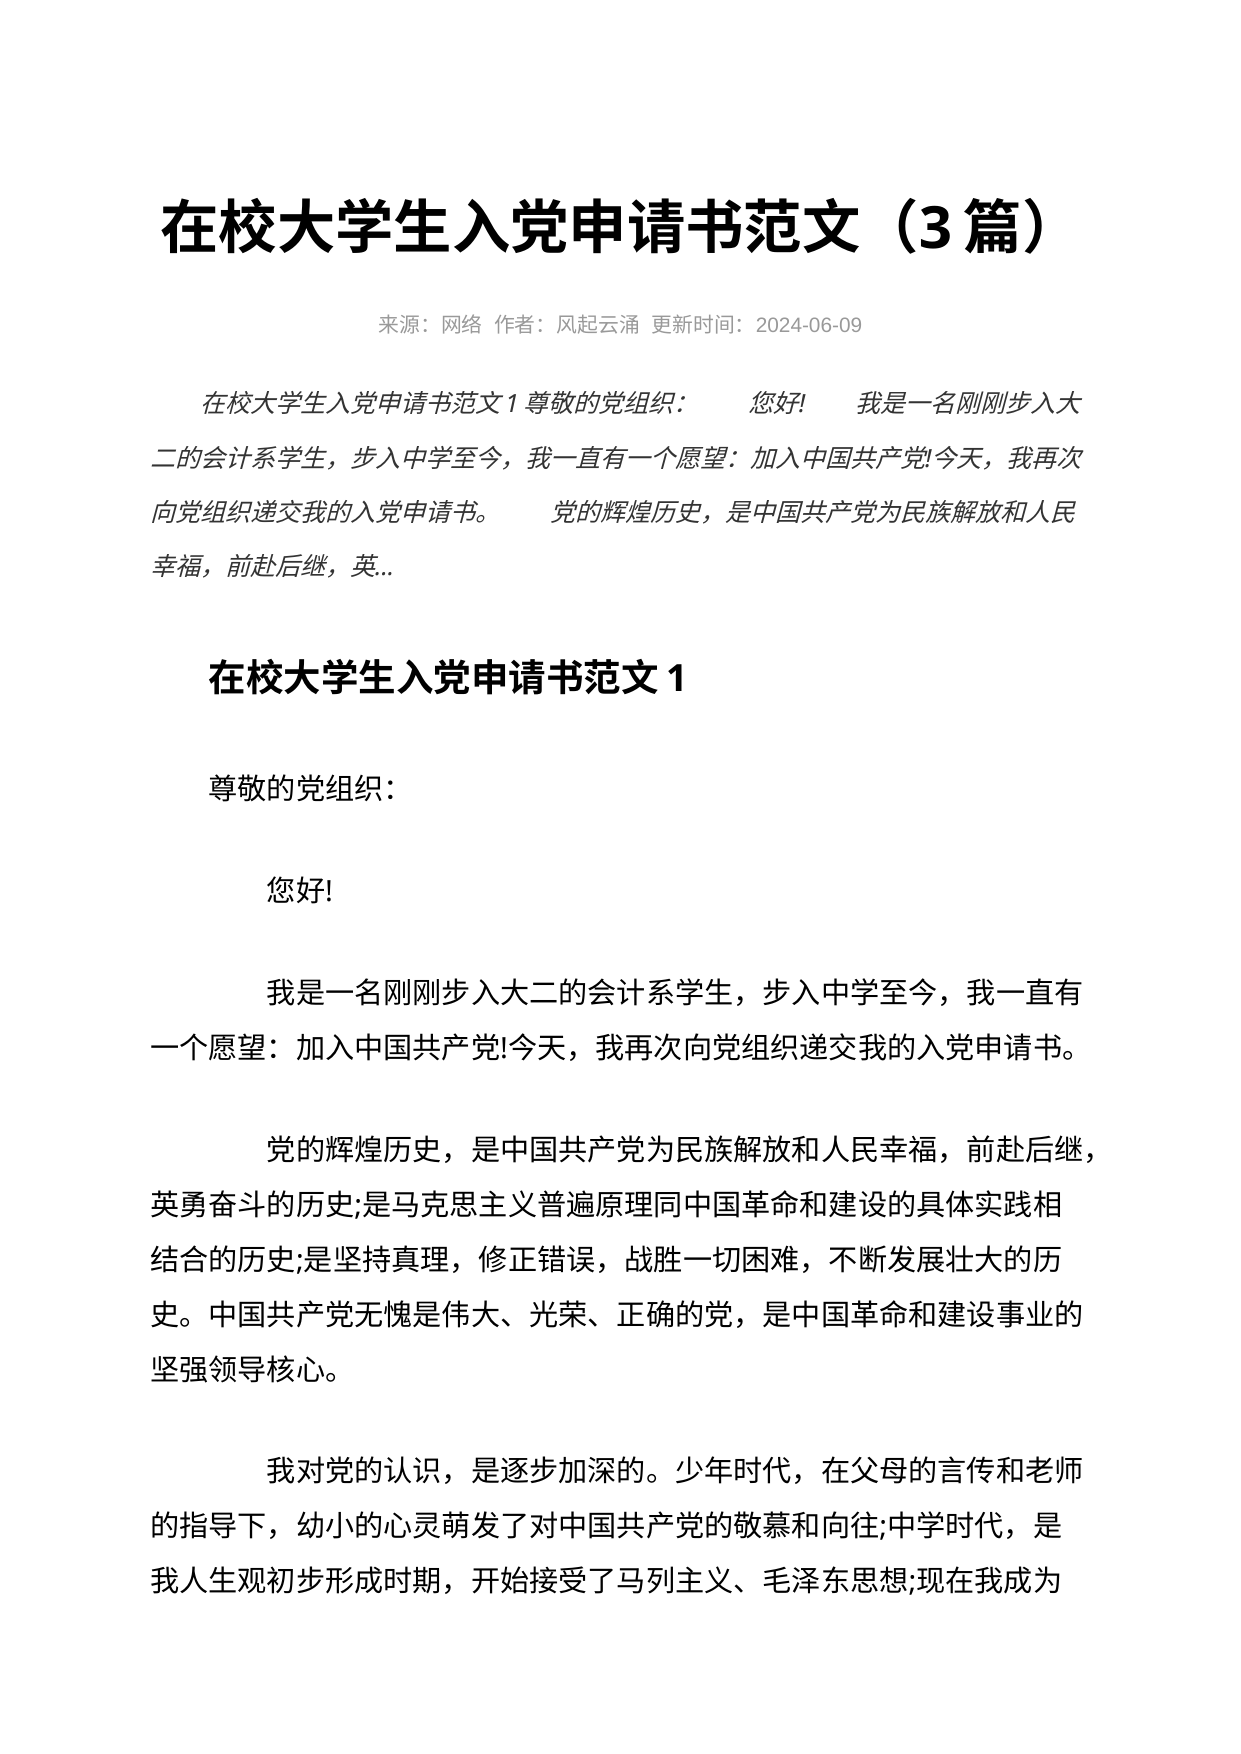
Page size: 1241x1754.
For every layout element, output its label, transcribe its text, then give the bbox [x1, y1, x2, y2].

text 我是一名刚刚步入大二的会计系学生，步入中学至今，我一直有一个愿望：加入中国共产党!今天，我再次向党组织递交我的入党申请书。 [150, 969, 1090, 1067]
text 来源：网络 作者：风起云涌 更新时间：2024-06-09 [150, 313, 1090, 337]
text 在校大学生入党申请书范文1尊敬的党组织： 您好! 我是一名刚刚步入大二的会计系学生，步入中学至今，我一直有一个愿望：加入中国共产党!今天，我再次向党组织递交我的入党申请书。 党的辉煌历史，是中国共产党为民族解放和人民幸福，前赴后继，英... [150, 384, 1090, 583]
text 党的辉煌历史，是中国共产党为民族解放和人民幸福，前赴后继，英勇奋斗的历史;是马克思主义普遍原理同中国革命和建设的具体实践相结合的历史;是坚持真理，修正错误，战胜一切困难，不断发展壮大的历史。中国共产党无愧是伟大、光荣、正确的党，是中国革命和建设事业的坚强领导核心。 [150, 1126, 1090, 1388]
text 尊敬的党组织： [150, 766, 1090, 808]
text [150, 1448, 1090, 1600]
text 您好! [150, 867, 1090, 910]
text 在校大学生入党申请书范文1 [150, 648, 1090, 703]
subtitle 在校大学生入党申请书范文（3篇） [150, 181, 1090, 266]
